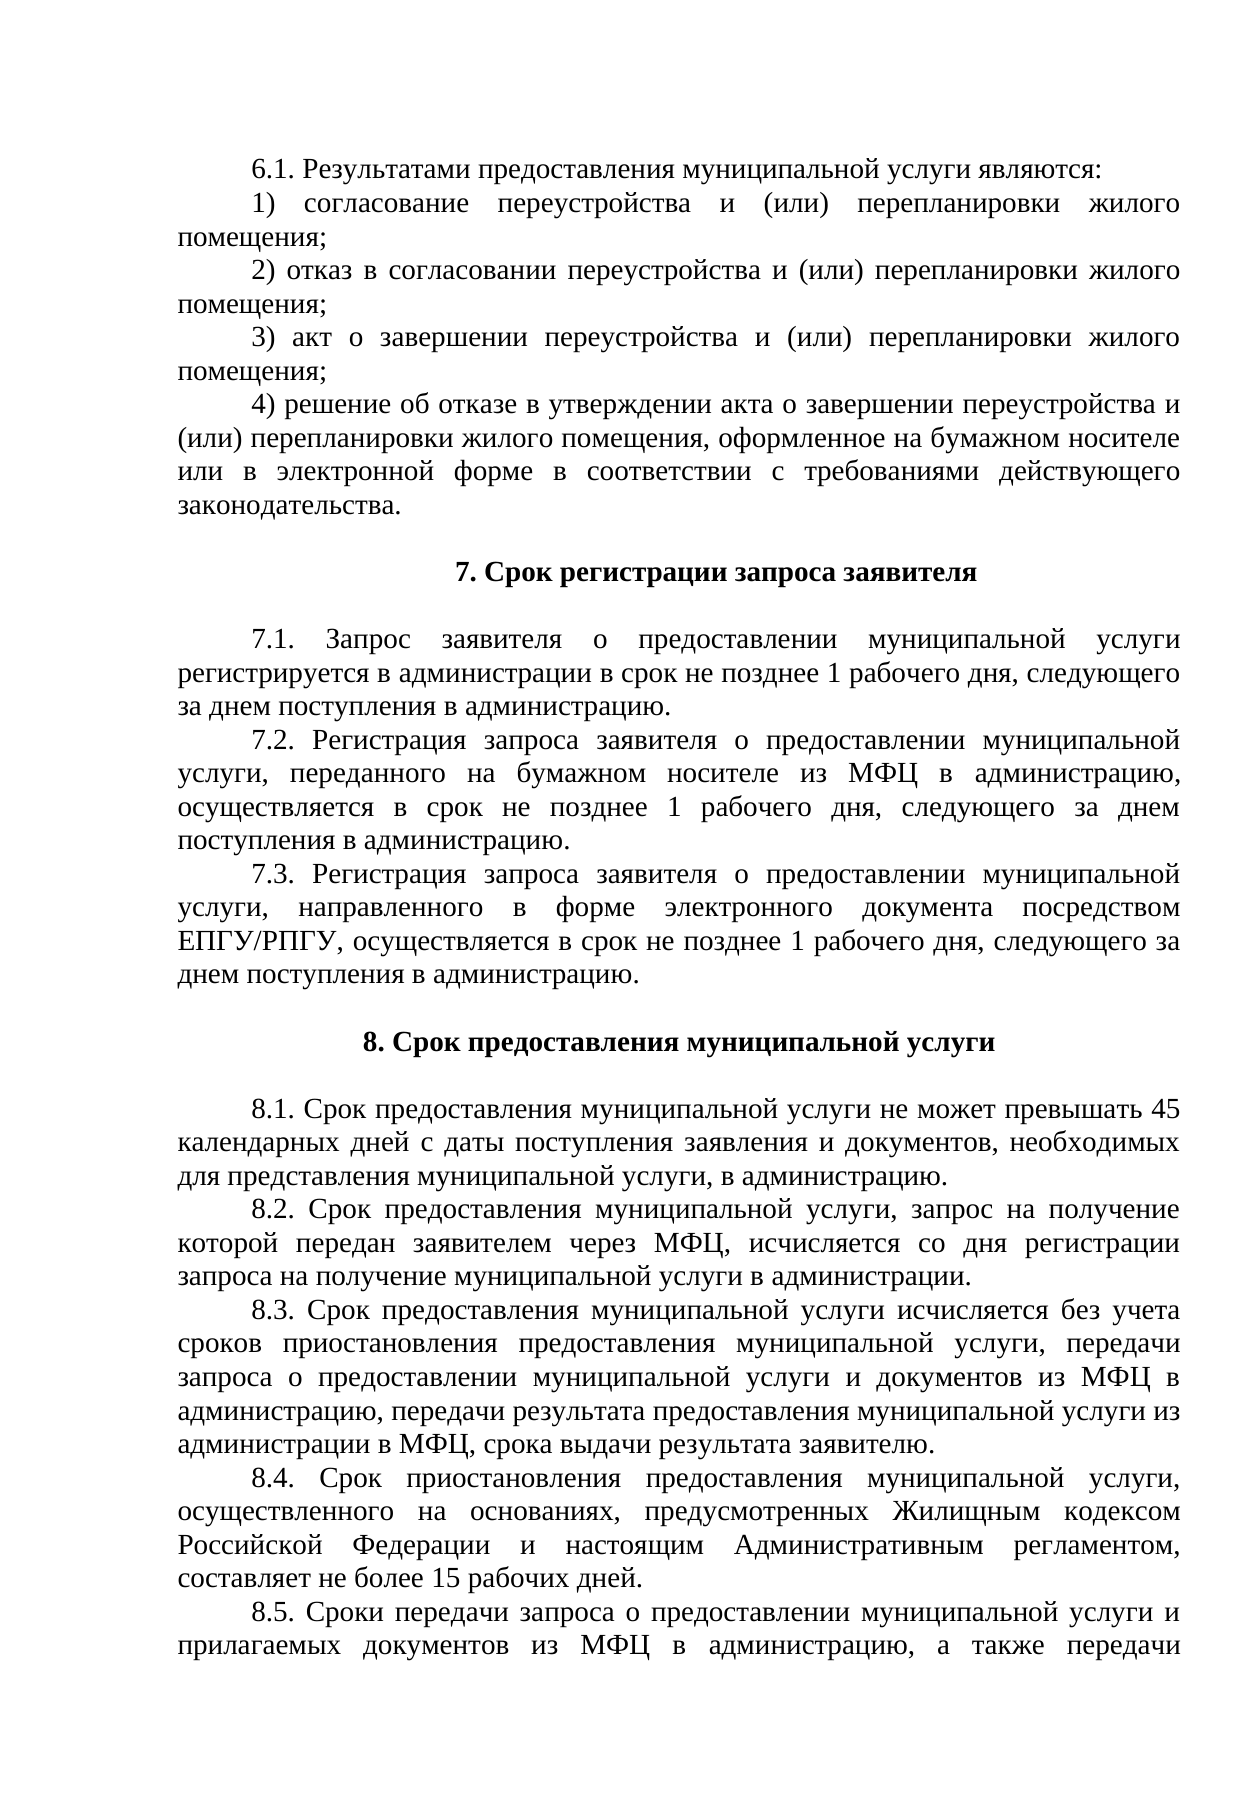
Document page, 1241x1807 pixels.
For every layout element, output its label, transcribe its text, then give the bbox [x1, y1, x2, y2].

text 7. Срок регистрации запроса заявителя [177, 554, 1181, 588]
text 4) решение об отказе в утверждении акта о завершении переустройства и (или) перепланировки жилого помещения, оформленное на бумажном носителе или в электронной форме в соответствии с требованиями действующего законодательства. [177, 386, 1181, 521]
text 8.2. Срок предоставления муниципальной услуги, запрос на получение которой передан заявителем через МФЦ, исчисляется со дня регистрации запроса на получение муниципальной услуги в администрации. [177, 1191, 1181, 1292]
text 8.4. Срок приостановления предоставления муниципальной услуги, осуществленного на основаниях, предусмотренных Жилищным кодексом Российской Федерации и настоящим Административным регламентом, составляет не более 15 рабочих дней. [177, 1460, 1181, 1594]
text 7.3. Регистрация запроса заявителя о предоставлении муниципальной услуги, направленного в форме электронного документа посредством ЕПГУ/РПГУ, осуществляется в срок не позднее 1 рабочего дня, следующего за днем поступления в администрацию. [177, 856, 1181, 990]
text 2) отказ в согласовании переустройства и (или) перепланировки жилого помещения; [177, 252, 1181, 319]
text 8.1. Срок предоставления муниципальной услуги не может превышать 45 календарных дней с даты поступления заявления и документов, необходимых для представления муниципальной услуги, в администрацию. [177, 1091, 1181, 1191]
text 6.1. Результатами предоставления муниципальной услуги являются: [177, 152, 1181, 185]
text 8. Срок предоставления муниципальной услуги [177, 1024, 1181, 1057]
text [177, 1594, 1181, 1661]
text 3) акт о завершении переустройства и (или) перепланировки жилого помещения; [177, 319, 1181, 386]
text 1) согласование переустройства и (или) перепланировки жилого помещения; [177, 185, 1181, 252]
text 7.2. Регистрация запроса заявителя о предоставлении муниципальной услуги, переданного на бумажном носителе из МФЦ в администрацию, осуществляется в срок не позднее 1 рабочего дня, следующего за днем поступления в администрацию. [177, 722, 1181, 856]
text 7.1. Запрос заявителя о предоставлении муниципальной услуги регистрируется в администрации в срок не позднее 1 рабочего дня, следующего за днем поступления в администрацию. [177, 621, 1181, 722]
text 8.3. Срок предоставления муниципальной услуги исчисляется без учета сроков приостановления предоставления муниципальной услуги, передачи запроса о предоставлении муниципальной услуги и документов из МФЦ в администрацию, передачи результата предоставления муниципальной услуги из администрации в МФЦ, срока выдачи результата заявителю. [177, 1292, 1181, 1460]
